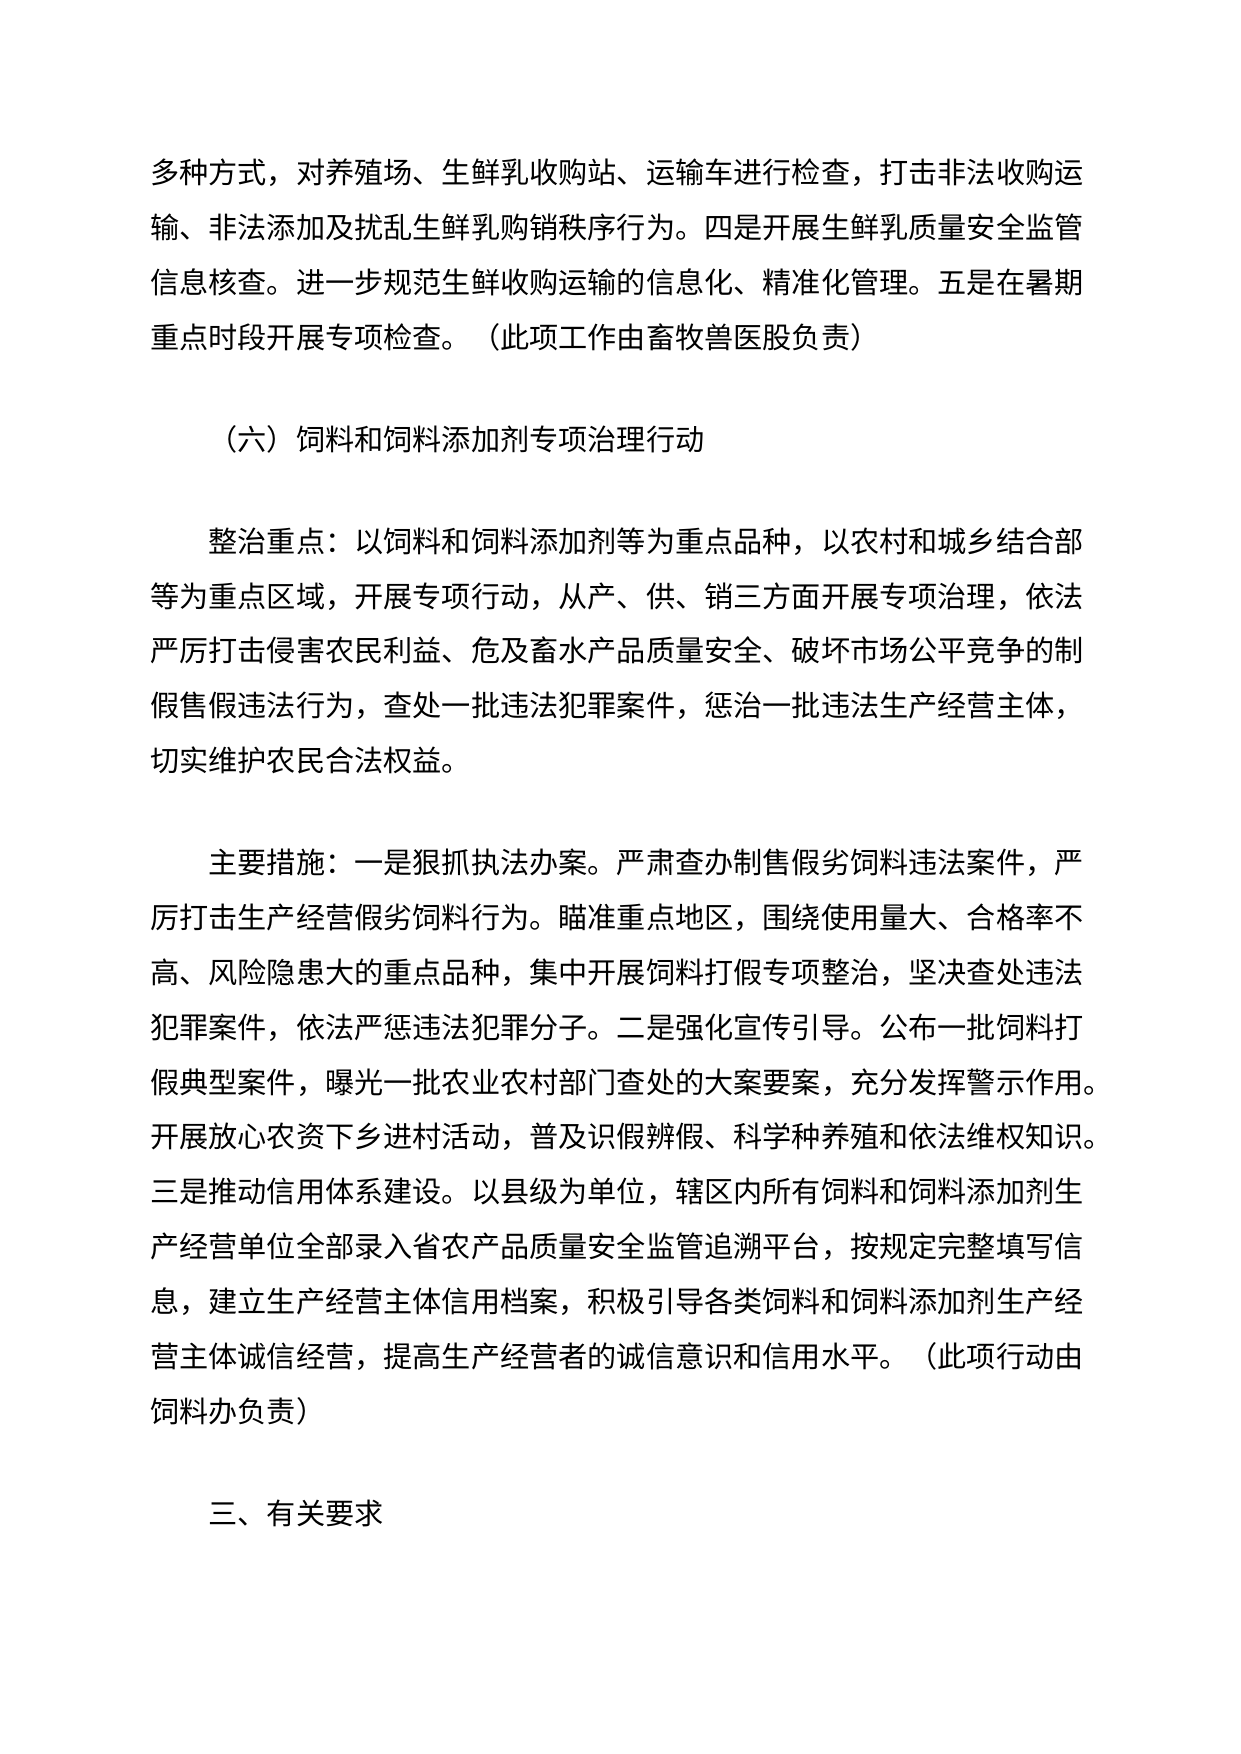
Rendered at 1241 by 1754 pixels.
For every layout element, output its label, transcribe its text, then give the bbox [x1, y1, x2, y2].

text 整治重点：以饲料和饲料添加剂等为重点品种，以农村和城乡结合部等为重点区域，开展专项行动，从产、供、销三方面开展专项治理，依法严厉打击侵害农民利益、危及畜水产品质量安全、破坏市场公平竞争的制假售假违法行为，查处一批违法犯罪案件，惩治一批违法生产经营主体，切实维护农民合法权益。 [150, 518, 1090, 780]
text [150, 150, 1090, 357]
text 主要措施：一是狠抓执法办案。严肃查办制售假劣饲料违法案件，严厉打击生产经营假劣饲料行为。瞄准重点地区，围绕使用量大、合格率不高、风险隐患大的重点品种，集中开展饲料打假专项整治，坚决查处违法犯罪案件，依法严惩违法犯罪分子。二是强化宣传引导。公布一批饲料打假典型案件，曝光一批农业农村部门查处的大案要案，充分发挥警示作用。开展放心农资下乡进村活动，普及识假辨假、科学种养殖和依法维权知识。三是推动信用体系建设。以县级为单位，辖区内所有饲料和饲料添加剂生产经营单位全部录入省农产品质量安全监管追溯平台，按规定完整填写信息，建立生产经营主体信用档案，积极引导各类饲料和饲料添加剂生产经营主体诚信经营，提高生产经营者的诚信意识和信用水平。（此项行动由饲料办负责） [150, 839, 1090, 1431]
text （六）饲料和饲料添加剂专项治理行动 [150, 416, 1090, 459]
text 三、有关要求 [150, 1490, 1090, 1533]
